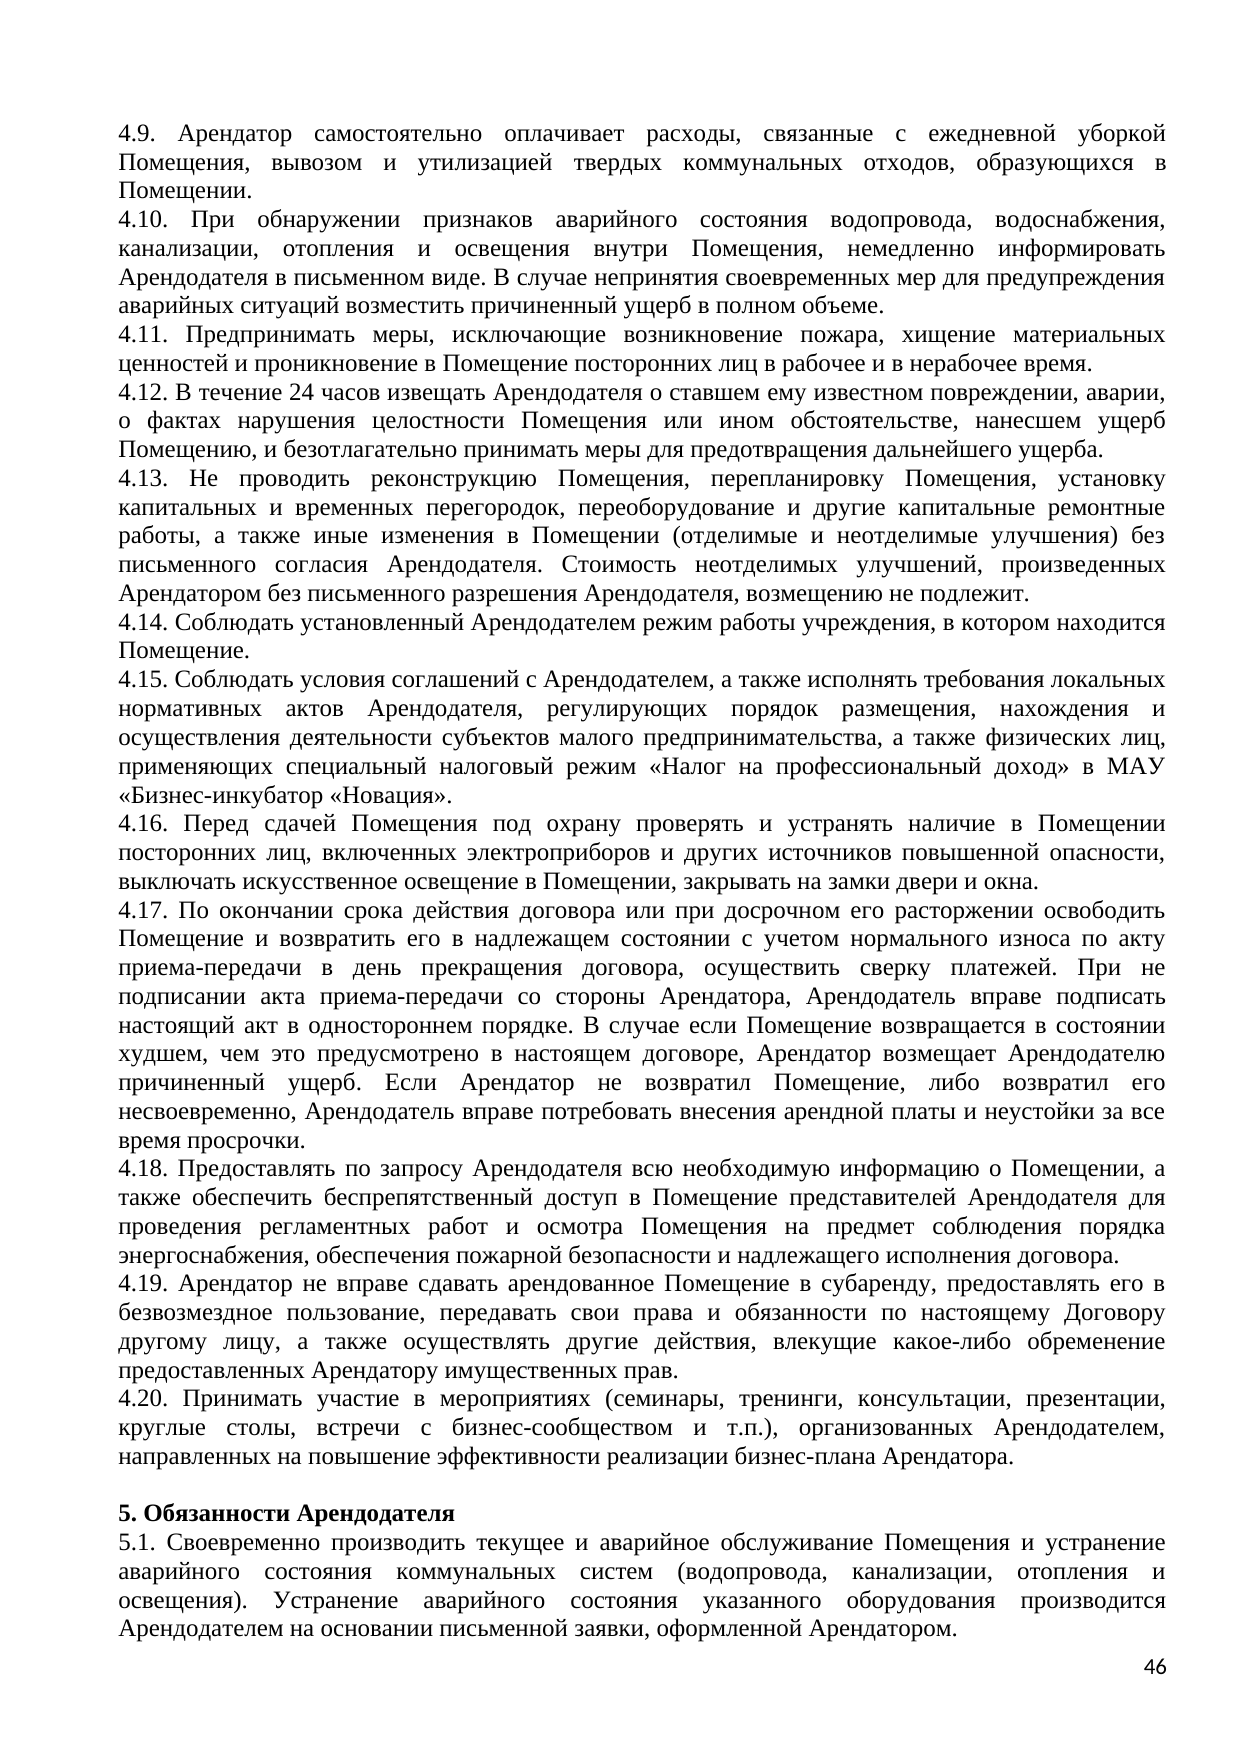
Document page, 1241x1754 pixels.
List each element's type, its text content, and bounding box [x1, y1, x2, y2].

text 4.19. Арендатор не вправе сдавать арендованное Помещение в субаренду, предоставлять его в безвозмездное пользование, передавать свои права и обязанности по настоящему Договору другому лицу, а также осуществлять другие действия, влекущие какое-либо обременение предоставленных Арендатору имущественных прав. [118, 1268, 1167, 1383]
text 4.12. В течение 24 часов извещать Арендодателя о ставшем ему известном повреждении, аварии, о фактах нарушения целостности Помещения или ином обстоятельстве, нанесшем ущерб Помещению, и безотлагательно принимать меры для предотвращения дальнейшего ущерба. [118, 377, 1167, 463]
text 4.20. Принимать участие в мероприятиях (семинары, тренинги, консультации, презентации, круглые столы, встречи с бизнес-сообществом и т.п.), организованных Арендодателем, направленных на повышение эффективности реализации бизнес-плана Арендатора. [118, 1383, 1167, 1470]
text 5. Обязанности Арендодателя [118, 1498, 1167, 1527]
text 5.1. Своевременно производить текущее и аварийное обслуживание Помещения и устранение аварийного состояния коммунальных систем (водопровода, канализации, отопления и освещения). Устранение аварийного состояния указанного оборудования производится Арендодателем на основании письменной заявки, оформленной Арендатором. [118, 1527, 1167, 1642]
text 4.18. Предоставлять по запросу Арендодателя всю необходимую информацию о Помещении, а также обеспечить беспрепятственный доступ в Помещение представителей Арендодателя для проведения регламентных работ и осмотра Помещения на предмет соблюдения порядка энергоснабжения, обеспечения пожарной безопасности и надлежащего исполнения договора. [118, 1153, 1167, 1268]
text 4.13. Не проводить реконструкцию Помещения, перепланировку Помещения, установку капитальных и временных перегородок, переоборудование и другие капитальные ремонтные работы, а также иные изменения в Помещении (отделимые и неотделимые улучшения) без письменного согласия Арендодателя. Стоимость неотделимых улучшений, произведенных Арендатором без письменного разрешения Арендодателя, возмещению не подлежит. [118, 463, 1167, 607]
text 4.11. Предпринимать меры, исключающие возникновение пожара, хищение материальных ценностей и проникновение в Помещение посторонних лиц в рабочее и в нерабочее время. [118, 319, 1167, 377]
text 4.16. Перед сдачей Помещения под охрану проверять и устранять наличие в Помещении посторонних лиц, включенных электроприборов и других источников повышенной опасности, выключать искусственное освещение в Помещении, закрывать на замки двери и окна. [118, 808, 1167, 895]
text 4.9. Арендатор самостоятельно оплачивает расходы, связанные с ежедневной уборкой Помещения, вывозом и утилизацией твердых коммунальных отходов, образующихся в Помещении. [118, 118, 1167, 204]
text 4.17. По окончании срока действия договора или при досрочном его расторжении освободить Помещение и возвратить его в надлежащем состоянии с учетом нормального износа по акту приема-передачи в день прекращения договора, осуществить сверку платежей. При не подписании акта приема-передачи со стороны Арендатора, Арендодатель вправе подписать настоящий акт в одностороннем порядке. В случае если Помещение возвращается в состоянии худшем, чем это предусмотрено в настоящем договоре, Арендатор возмещает Арендодателю причиненный ущерб. Если Арендатор не возвратил Помещение, либо возвратил его несвоевременно, Арендодатель вправе потребовать внесения арендной платы и неустойки за все время просрочки. [118, 895, 1167, 1153]
text 4.15. Соблюдать условия соглашений с Арендодателем, а также исполнять требования локальных нормативных актов Арендодателя, регулирующих порядок размещения, нахождения и осуществления деятельности субъектов малого предпринимательства, а также физических лиц, применяющих специальный налоговый режим «Налог на профессиональный доход» в МАУ «Бизнес-инкубатор «Новация». [118, 664, 1167, 808]
text 4.14. Соблюдать установленный Арендодателем режим работы учреждения, в котором находится Помещение. [118, 607, 1167, 664]
text 4.10. При обнаружении признаков аварийного состояния водопровода, водоснабжения, канализации, отопления и освещения внутри Помещения, немедленно информировать Арендодателя в письменном виде. В случае непринятия своевременных мер для предупреждения аварийных ситуаций возместить причиненный ущерб в полном объеме. [118, 204, 1167, 319]
